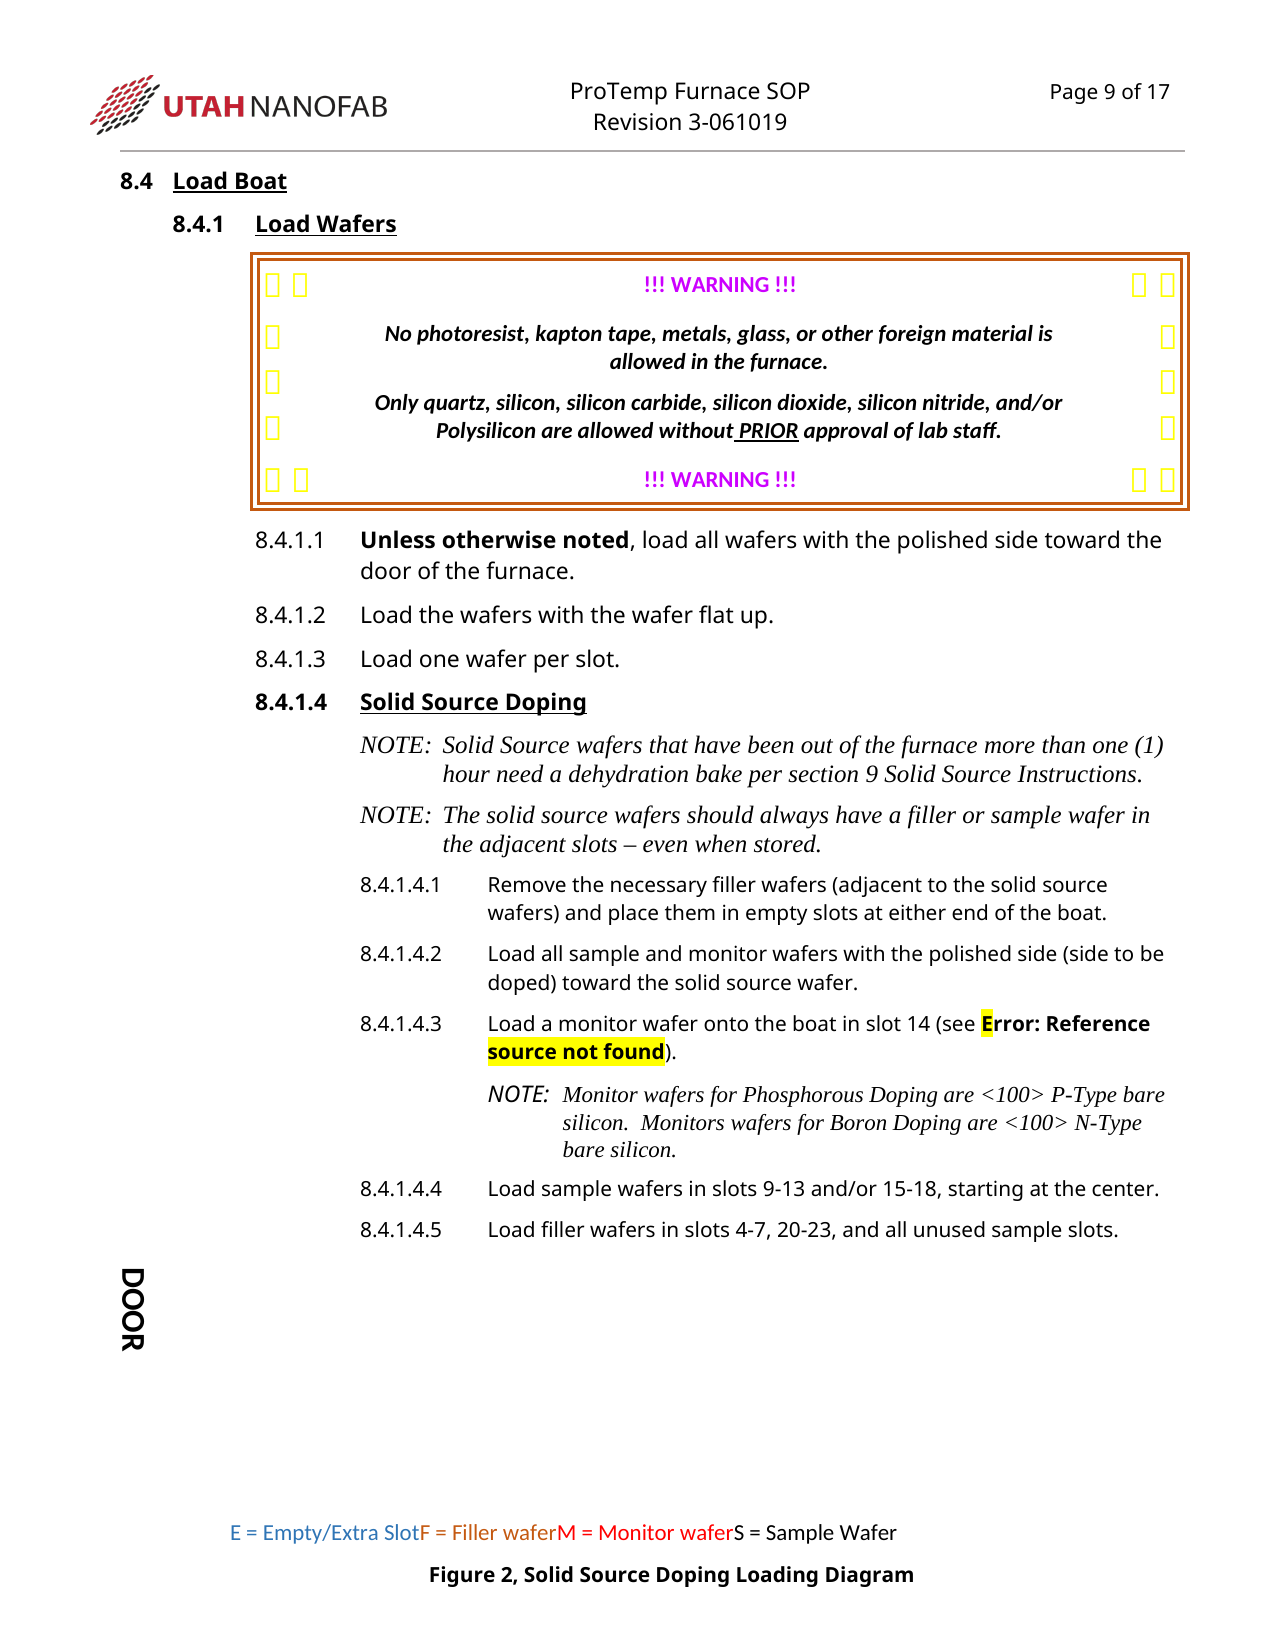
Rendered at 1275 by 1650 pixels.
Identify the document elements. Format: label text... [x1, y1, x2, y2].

text Remove the necessary filler wafers (adjacent to the solid source wafers) and place them in empty slots at either end of the boat. [360, 870, 1185, 927]
text Solid Source wafers that have been out of the furnace more than one (1) hour need a dehydration bake per section 9 Solid Source Instructions. [360, 730, 1185, 787]
text Load all sample and monitor wafers with the polished side (side to be doped) toward the solid source wafer. [360, 939, 1185, 996]
text Load one wafer per slot. [255, 642, 1185, 674]
table_cell   [1088, 456, 1180, 502]
text Load sample wafers in slots 9-13 and/or 15-18, starting at the center. [360, 1174, 1185, 1203]
text Load the wafers with the wafer flat up. [255, 599, 1185, 630]
table_cell   [260, 456, 352, 502]
subtitle Load Boat [120, 164, 1185, 196]
text Monitor wafers for Phosphorous Doping are <100> P-Type bare silicon. Monitors wafers for Boron Doping are <100> N-Type bare silicon. [487, 1078, 1185, 1162]
subtitle Load Wafers [172, 208, 1185, 239]
table_header   [255, 255, 352, 307]
subtitle Solid Source Doping [255, 686, 1185, 717]
text Unless otherwise noted, load all wafers with the polished side toward the door of the furnace. [255, 524, 1185, 586]
table_cell    [1088, 307, 1180, 456]
picture [90, 75, 387, 135]
text Load filler wafers in slots 4-7, 20-23, and all unused sample slots. [360, 1216, 1185, 1244]
text Load a monitor wafer onto the boat in slot 14 (see Figure 2, Solid Source Doping Loading Diagram). [360, 1009, 1185, 1066]
table_cell !!! WARNING !!! [353, 456, 1087, 502]
table_header !!! WARNING !!! [353, 261, 1087, 307]
text The solid source wafers should always have a filler or sample wafer in the adjacent slots – even when stored. [360, 800, 1185, 857]
table_cell    [260, 307, 352, 456]
table_cell No photoresist, kapton tape, metals, glass, or other foreign material is allowed in the furnace. Only quartz, silicon, silicon carbide, silicon dioxide, silicon nitride, and/or Polysilicon are allowed without PRIOR approval of lab staff. [353, 307, 1087, 456]
table_header   [1088, 255, 1185, 307]
